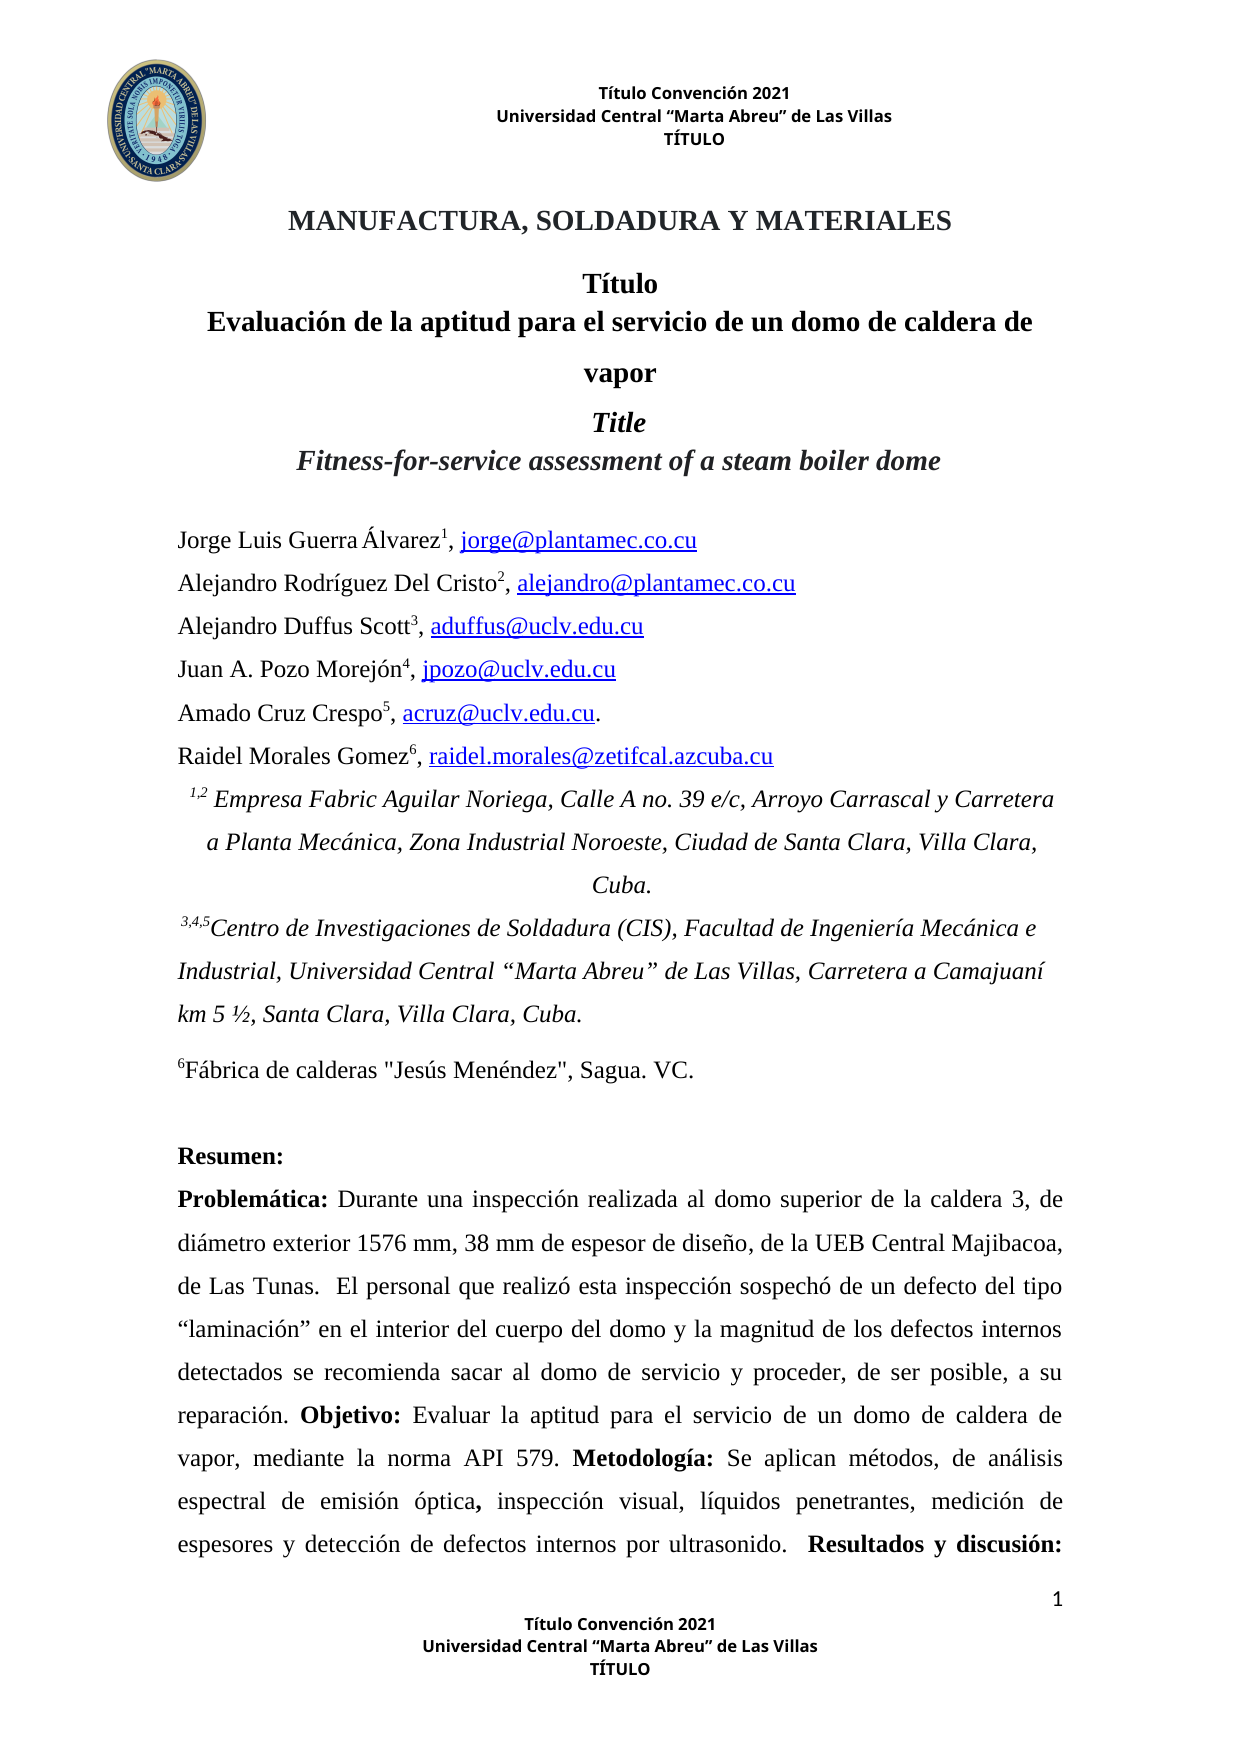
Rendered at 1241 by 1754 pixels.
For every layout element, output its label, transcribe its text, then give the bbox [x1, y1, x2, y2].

text 3,4,5Centro de Investigaciones de Soldadura (CIS), Facultad de Ingeniería Mecánica e Industrial, Universidad Central “Marta Abreu” de Las Villas, Carretera a Camajuaní km 5 ½, Santa Clara, Villa Clara, Cuba. [177, 913, 1063, 1028]
text Juan A. Pozo Morejón4, jpozo@uclv.edu.cu [177, 654, 1063, 683]
text 6Fábrica de calderas "Jesús Menéndez", Sagua. VC. [177, 1055, 1063, 1084]
text Jorge Luis Guerra Álvarez1, jorge@plantamec.co.cu [177, 525, 1063, 554]
text MANUFACTURA, SOLDADURA Y MATERIALES [177, 203, 1063, 237]
text Título [177, 266, 1063, 299]
text Alejandro Rodríguez Del Cristo2, alejandro@plantamec.co.cu [177, 568, 1063, 597]
text Amado Cruz Crespo5, acruz@uclv.edu.cu. [177, 698, 1063, 726]
text Fitness-for-service assessment of a steam boiler dome [177, 443, 1063, 477]
picture [106, 59, 207, 183]
text Title [177, 405, 1063, 438]
text 1,2 Empresa Fabric Aguilar Noriega, Calle A no. 39 e/c, Arroyo Carrascal y Carretera a Planta Mecánica, Zona Industrial Noroeste, Ciudad de Santa Clara, Villa Clara, Cuba. [183, 784, 1063, 899]
text Alejandro Duffus Scott3, aduffus@uclv.edu.cu [177, 611, 1063, 640]
text Evaluación de la aptitud para el servicio de un domo de caldera de vapor [177, 304, 1063, 388]
text Resumen: [177, 1141, 1063, 1170]
text Raidel Morales Gomez6, raidel.morales@zetifcal.azcuba.cu [177, 741, 1063, 769]
